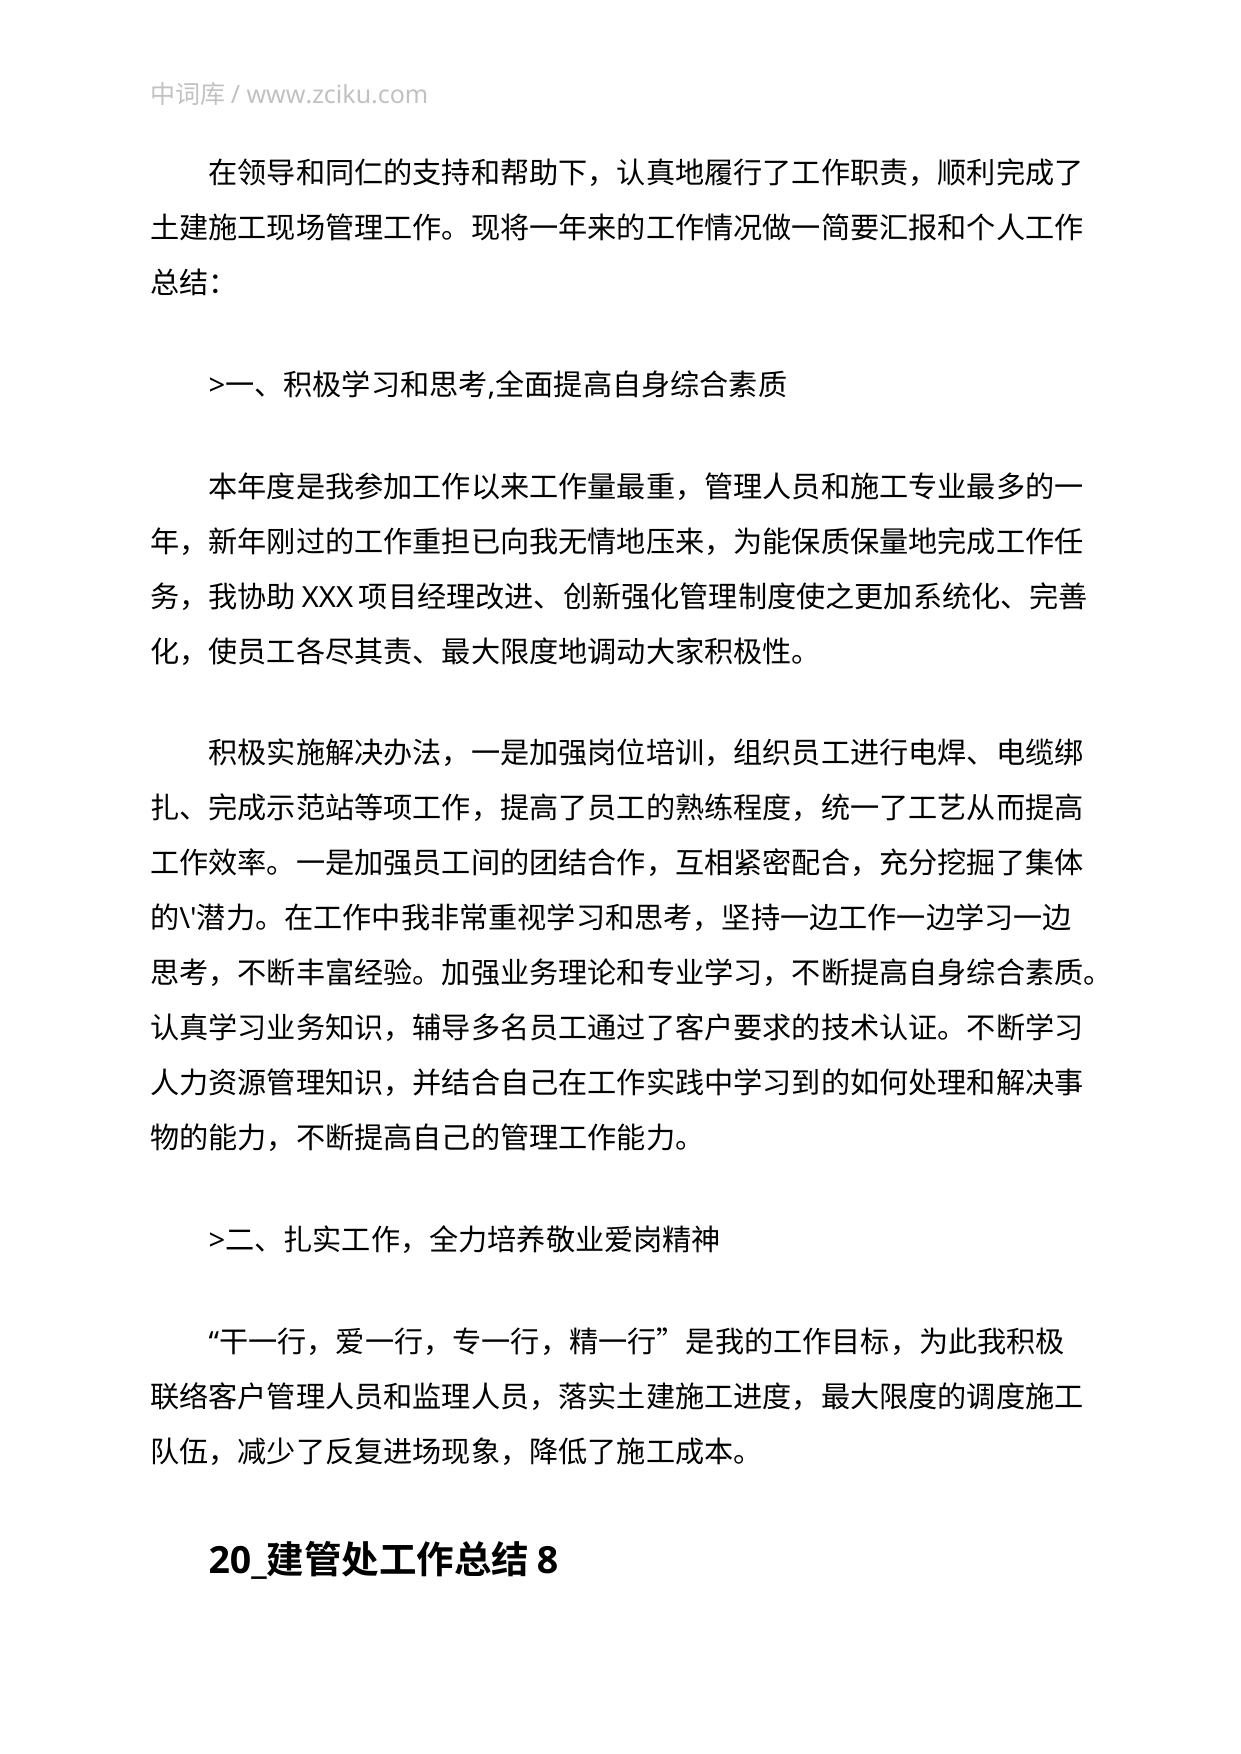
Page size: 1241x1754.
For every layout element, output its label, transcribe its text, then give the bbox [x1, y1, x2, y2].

text “干一行，爱一行，专一行，精一行”是我的工作目标，为此我积极联络客户管理人员和监理人员，落实土建施工进度，最大限度的调度施工队伍，减少了反复进场现象，降低了施工成本。 [150, 1318, 1090, 1470]
text 本年度是我参加工作以来工作量最重，管理人员和施工专业最多的一年，新年刚过的工作重担已向我无情地压来，为能保质保量地完成工作任务，我协助XXX项目经理改进、创新强化管理制度使之更加系统化、完善化，使员工各尽其责、最大限度地调动大家积极性。 [150, 463, 1090, 671]
text 在领导和同仁的支持和帮助下，认真地履行了工作职责，顺利完成了土建施工现场管理工作。现将一年来的工作情况做一简要汇报和个人工作总结： [150, 150, 1090, 302]
text 20_建管处工作总结8 [150, 1530, 1090, 1584]
text >二、扎实工作，全力培养敬业爱岗精神 [150, 1216, 1090, 1259]
text 积极实施解决办法，一是加强岗位培训，组织员工进行电焊、电缆绑扎、完成示范站等项工作，提高了员工的熟练程度，统一了工艺从而提高工作效率。一是加强员工间的团结合作，互相紧密配合，充分挖掘了集体的\'潜力。在工作中我非常重视学习和思考，坚持一边工作一边学习一边思考，不断丰富经验。加强业务理论和专业学习，不断提高自身综合素质。认真学习业务知识，辅导多名员工通过了客户要求的技术认证。不断学习人力资源管理知识，并结合自己在工作实践中学习到的如何处理和解决事物的能力，不断提高自己的管理工作能力。 [150, 730, 1090, 1157]
text >一、积极学习和思考,全面提高自身综合素质 [150, 362, 1090, 404]
